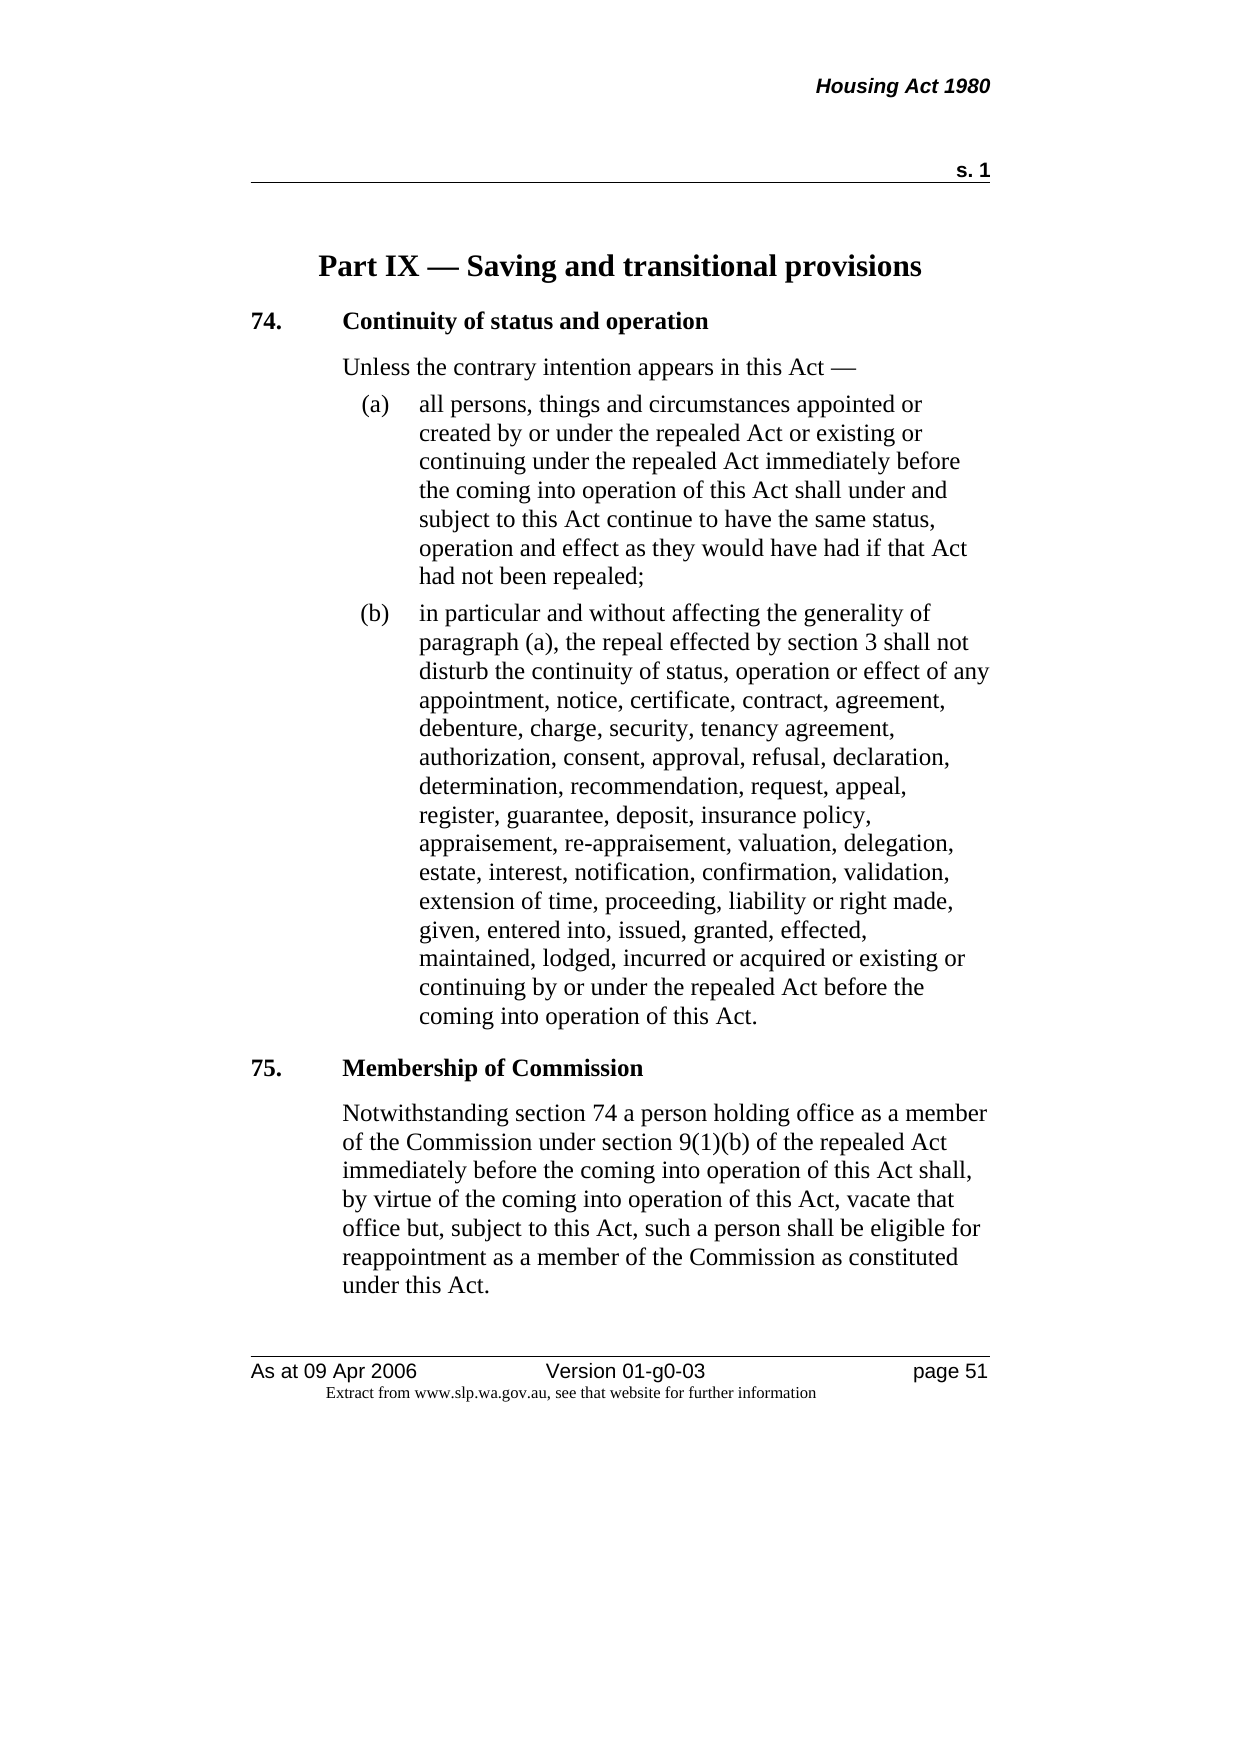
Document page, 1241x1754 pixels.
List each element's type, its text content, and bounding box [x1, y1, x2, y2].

subtitle Part IX — Saving and transitional provisions [251, 247, 990, 283]
subtitle 75. Membership of Commission [251, 1053, 990, 1081]
text (a) all persons, things and circumstances appointed or created by or under the repealed Act or existing or continuing under the repealed Act immediately before the coming into operation of this Act shall under and subject to this Act continue to have the same status, operation and effect as they would have had if that Act had not been repealed; [251, 389, 990, 590]
subtitle 74. Continuity of status and operation [251, 306, 990, 335]
text (b) in particular and without affecting the generality of paragraph (a), the repeal effected by section 3 shall not disturb the continuity of status, operation or effect of any appointment, notice, certificate, contract, agreement, debenture, charge, security, tenancy agreement, authorization, consent, approval, refusal, declaration, determination, recommendation, request, appeal, register, guarantee, deposit, insurance policy, appraisement, re-appraisement, valuation, delegation, estate, interest, notification, confirmation, validation, extension of time, proceeding, liability or right made, given, entered into, issued, granted, effected, maintained, lodged, incurred or acquired or existing or continuing by or under the repealed Act before the coming into operation of this Act. [251, 598, 990, 1030]
text Unless the contrary intention appears in this Act — [251, 352, 990, 381]
text Notwithstanding section 74 a person holding office as a member of the Commission under section 9(1)(b) of the repealed Act immediately before the coming into operation of this Act shall, by virtue of the coming into operation of this Act, vacate that office but, subject to this Act, such a person shall be eligible for reappointment as a member of the Commission as constituted under this Act. [251, 1098, 990, 1299]
